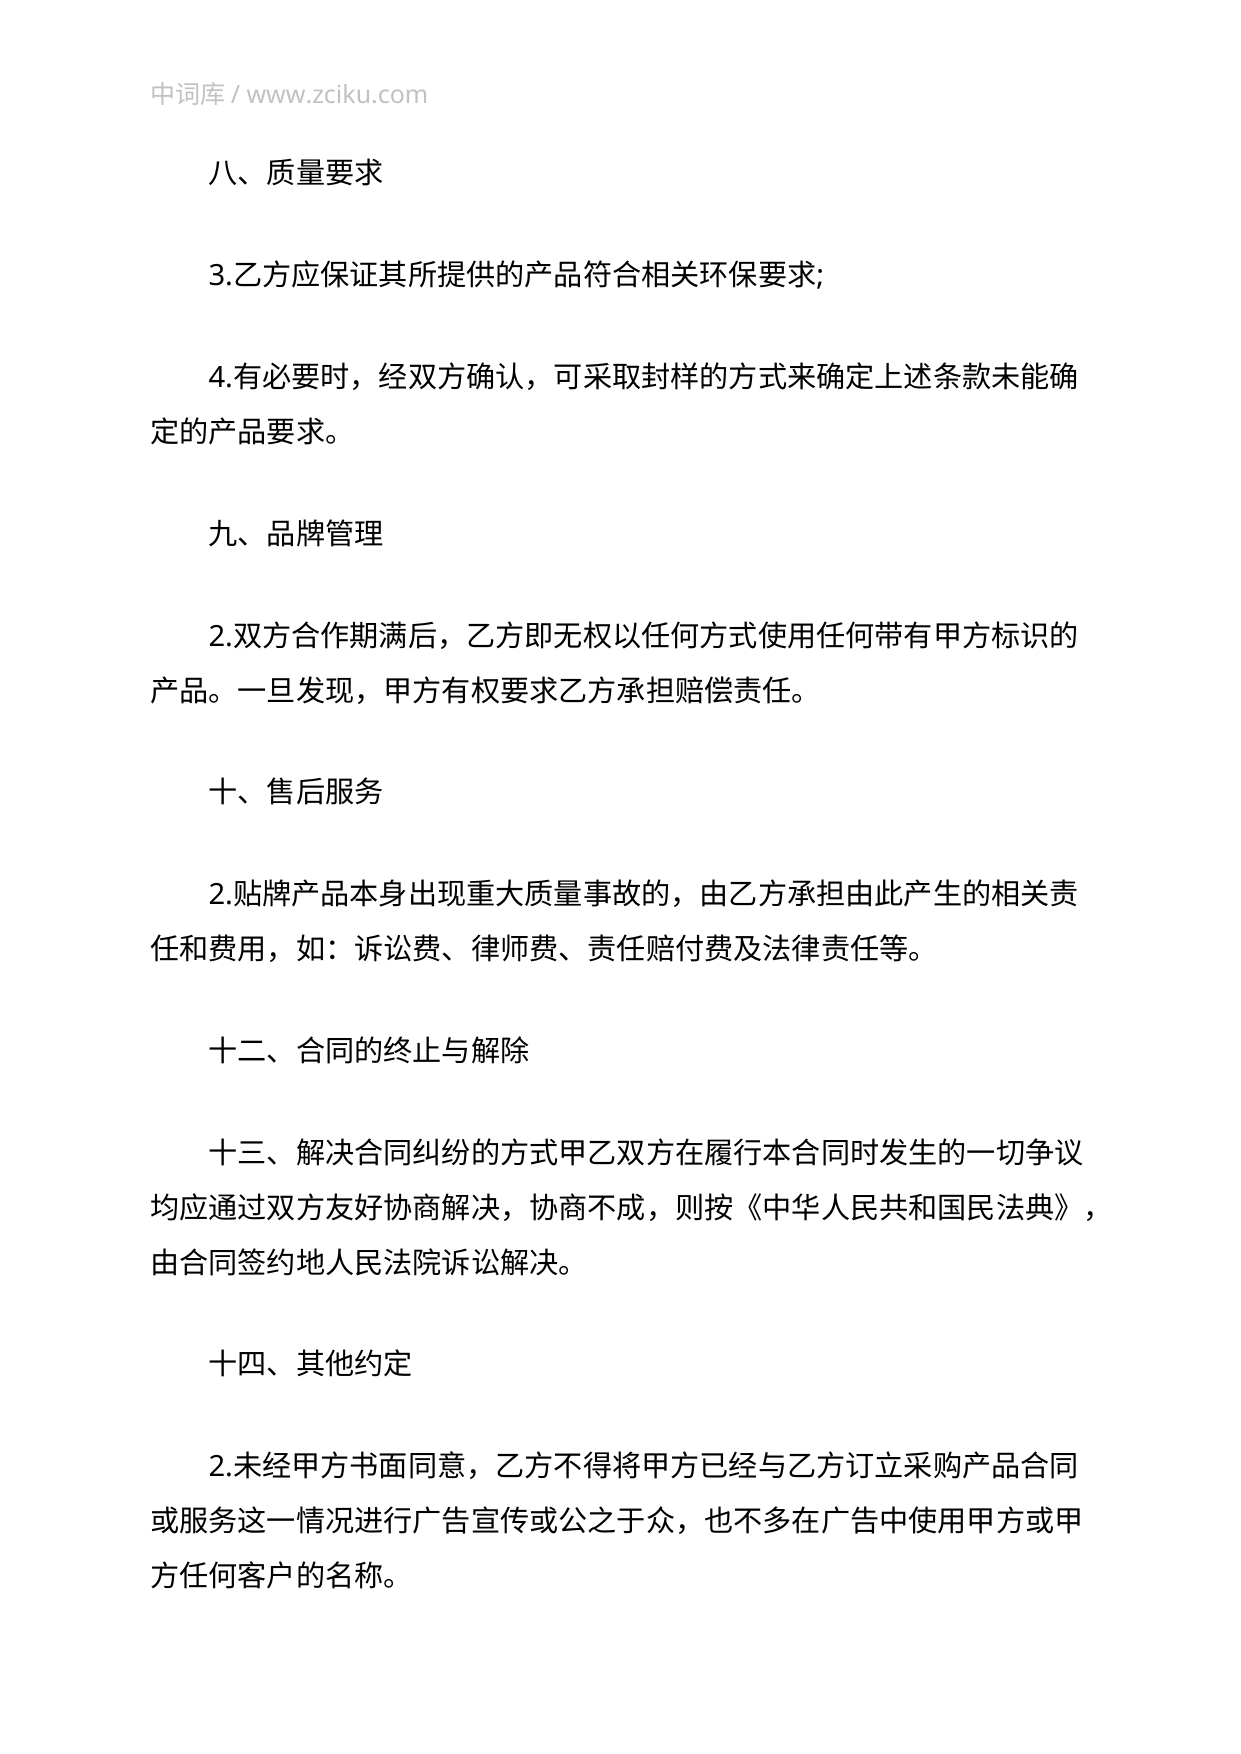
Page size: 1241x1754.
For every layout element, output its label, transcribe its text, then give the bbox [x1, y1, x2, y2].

text 十三、解决合同纠纷的方式甲乙双方在履行本合同时发生的一切争议均应通过双方友好协商解决，协商不成，则按《中华人民共和国民法典》，由合同签约地人民法院诉讼解决。 [150, 1129, 1090, 1281]
text 十四、其他约定 [150, 1341, 1090, 1383]
text 九、品牌管理 [150, 511, 1090, 553]
text 2.双方合作期满后，乙方即无权以任何方式使用任何带有甲方标识的产品。一旦发现，甲方有权要求乙方承担赔偿责任。 [150, 612, 1090, 709]
text 2.贴牌产品本身出现重大质量事故的，由乙方承担由此产生的相关责任和费用，如：诉讼费、律师费、责任赔付费及法律责任等。 [150, 871, 1090, 968]
text 八、质量要求 [150, 150, 1090, 192]
text 2.未经甲方书面同意，乙方不得将甲方已经与乙方订立采购产品合同或服务这一情况进行广告宣传或公之于众，也不多在广告中使用甲方或甲方任何客户的名称。 [150, 1443, 1090, 1595]
text 4.有必要时，经双方确认，可采取封样的方式来确定上述条款未能确定的产品要求。 [150, 354, 1090, 451]
text 3.乙方应保证其所提供的产品符合相关环保要求; [150, 252, 1090, 294]
text 十二、合同的终止与解除 [150, 1028, 1090, 1070]
text 十、售后服务 [150, 769, 1090, 811]
